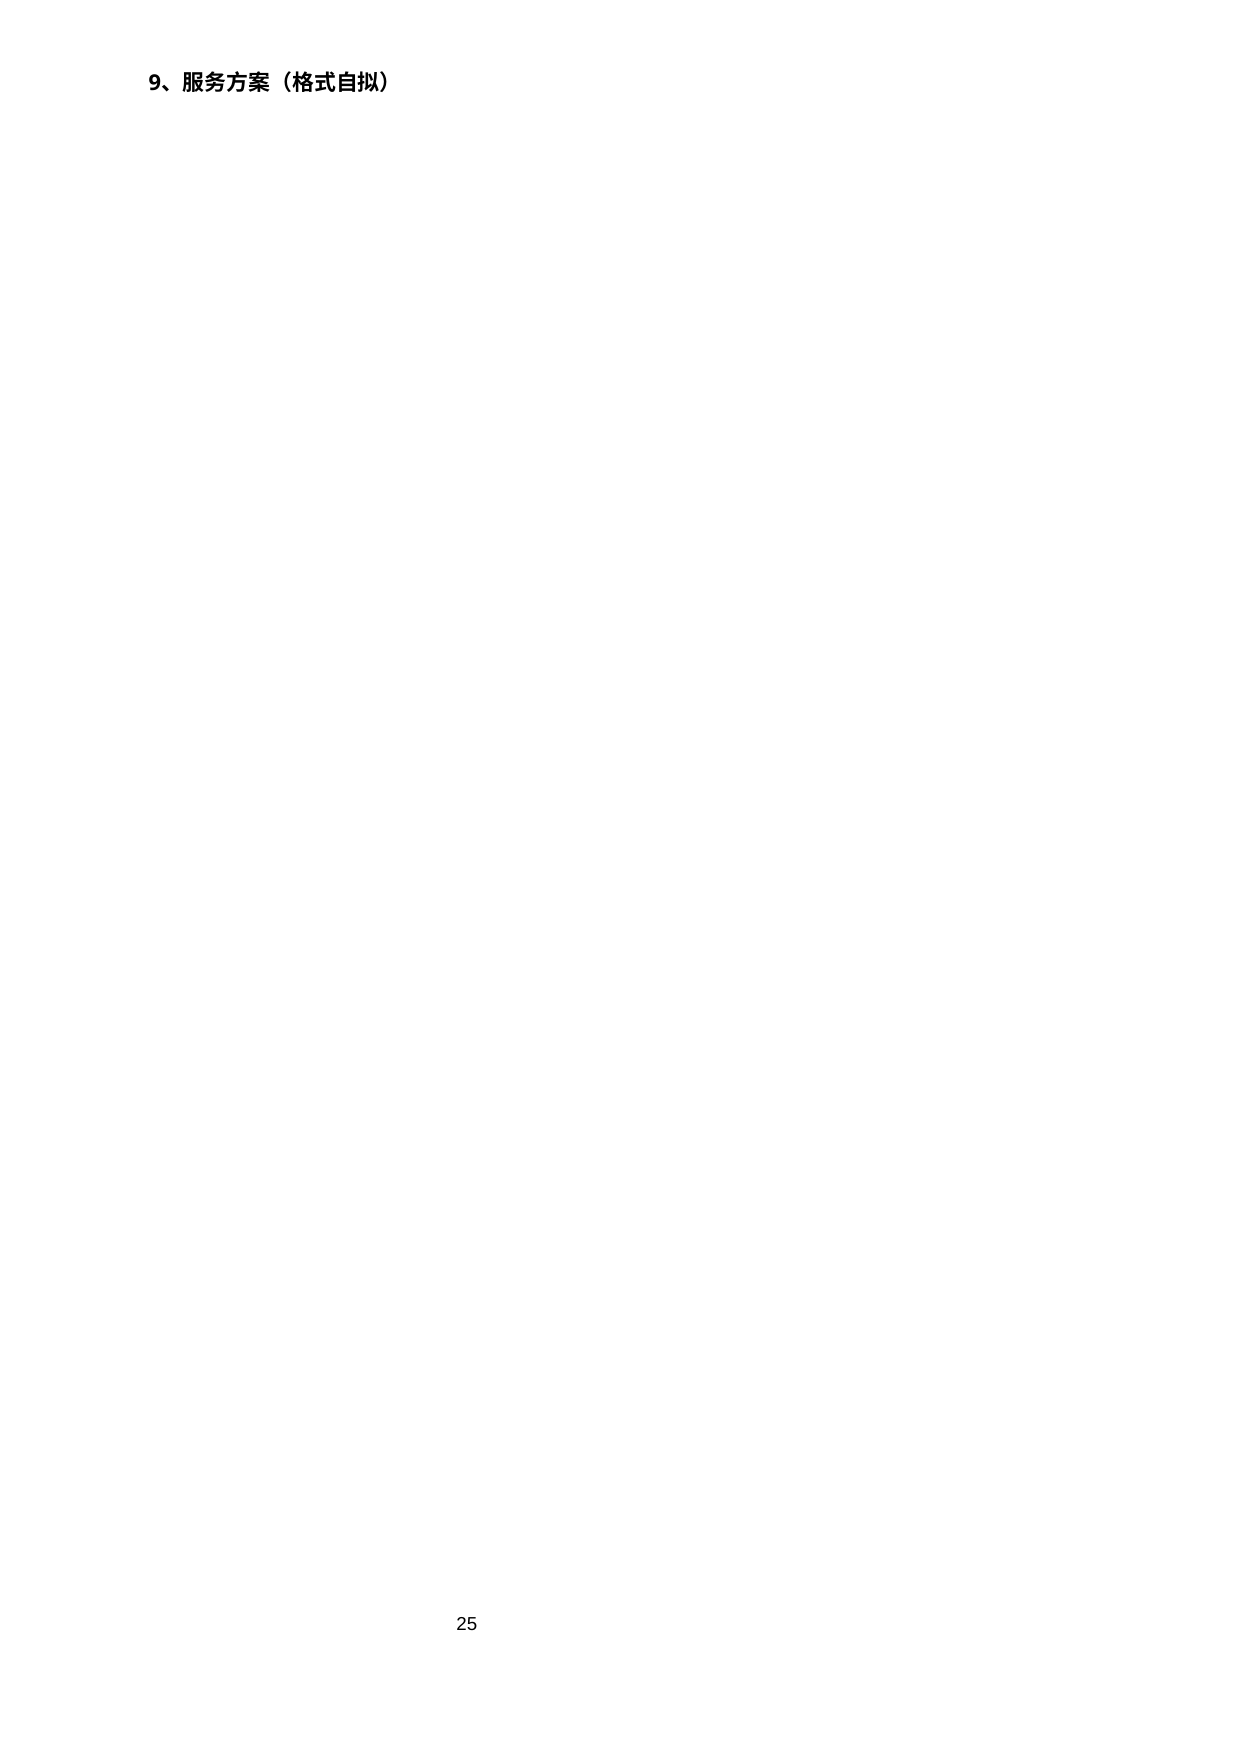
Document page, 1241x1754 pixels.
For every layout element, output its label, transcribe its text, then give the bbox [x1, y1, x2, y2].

text 9、服务方案（格式自拟） [148, 67, 1064, 97]
